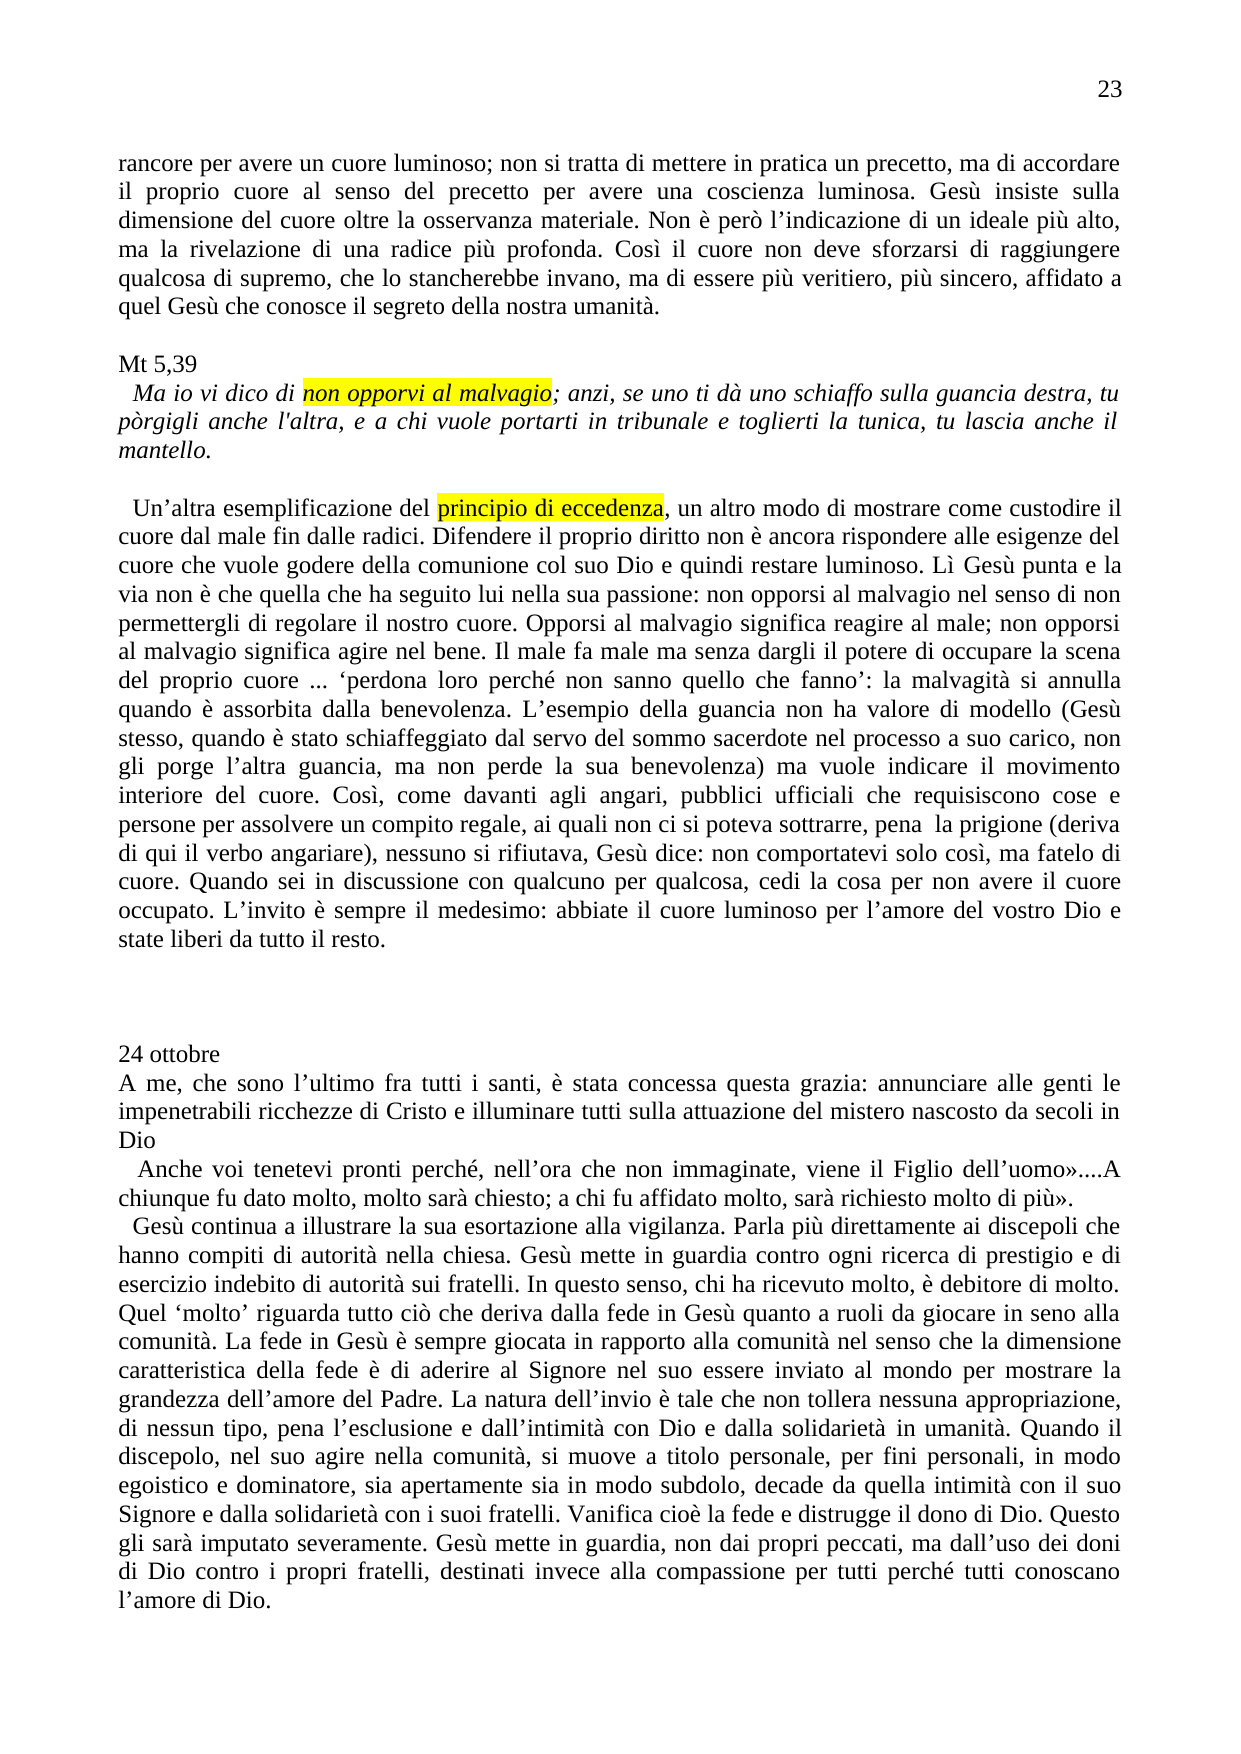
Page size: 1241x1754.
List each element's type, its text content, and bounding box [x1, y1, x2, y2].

text Ma io vi dico di non opporvi al malvagio; anzi, se uno ti dà uno schiaffo sulla guancia destra, tu pòrgigli anche l'altra, e a chi vuole portarti in tribunale e toglierti la tunica, tu lascia anche il mantello. [118, 378, 1122, 464]
text Gesù continua a illustrare la sua esortazione alla vigilanza. Parla più direttamente ai discepoli che hanno compiti di autorità nella chiesa. Gesù mette in guardia contro ogni ricerca di prestigio e di esercizio indebito di autorità sui fratelli. In questo senso, chi ha ricevuto molto, è debitore di molto. Quel ‘molto’ riguarda tutto ciò che deriva dalla fede in Gesù quanto a ruoli da giocare in seno alla comunità. La fede in Gesù è sempre giocata in rapporto alla comunità nel senso che la dimensione caratteristica della fede è di aderire al Signore nel suo essere inviato al mondo per mostrare la grandezza dell’amore del Padre. La natura dell’invio è tale che non tollera nessuna appropriazione, di nessun tipo, pena l’esclusione e dall’intimità con Dio e dalla solidarietà in umanità. Quando il discepolo, nel suo agire nella comunità, si muove a titolo personale, per fini personali, in modo egoistico e dominatore, sia apertamente sia in modo subdolo, decade da quella intimità con il suo Signore e dalla solidarietà con i suoi fratelli. Vanifica cioè la fede e distrugge il dono di Dio. Questo gli sarà imputato severamente. Gesù mette in guardia, non dai propri peccati, ma dall’uso dei doni di Dio contro i propri fratelli, destinati invece alla compassione per tutti perché tutti conoscano l’amore di Dio. [118, 1211, 1122, 1614]
text 24 ottobre [118, 1039, 1122, 1068]
text Un’altra esemplificazione del principio di eccedenza, un altro modo di mostrare come custodire il cuore dal male fin dalle radici. Difendere il proprio diritto non è ancora rispondere alle esigenze del cuore che vuole godere della comunione col suo Dio e quindi restare luminoso. Lì Gesù punta e la via non è che quella che ha seguito lui nella sua passione: non opporsi al malvagio nel senso di non permettergli di regolare il nostro cuore. Opporsi al malvagio significa reagire al male; non opporsi al malvagio significa agire nel bene. Il male fa male ma senza dargli il potere di occupare la scena del proprio cuore ... ‘perdona loro perché non sanno quello che fanno’: la malvagità si annulla quando è assorbita dalla benevolenza. L’esempio della guancia non ha valore di modello (Gesù stesso, quando è stato schiaffeggiato dal servo del sommo sacerdote nel processo a suo carico, non gli porge l’altra guancia, ma non perde la sua benevolenza) ma vuole indicare il movimento interiore del cuore. Così, come davanti agli angari, pubblici ufficiali che requisiscono cose e persone per assolvere un compito regale, ai quali non ci si poteva sottrarre, pena la prigione (deriva di qui il verbo angariare), nessuno si rifiutava, Gesù dice: non comportatevi solo così, ma fatelo di cuore. Quando sei in discussione con qualcuno per qualcosa, cedi la cosa per non avere il cuore occupato. L’invito è sempre il medesimo: abbiate il cuore luminoso per l’amore del vostro Dio e state liberi da tutto il resto. [118, 493, 1122, 953]
text Mt 5,39 [118, 349, 1122, 378]
text Anche voi tenetevi pronti perché, nell’ora che non immaginate, viene il Figlio dell’uomo»....A chiunque fu dato molto, molto sarà chiesto; a chi fu affidato molto, sarà richiesto molto di più». [118, 1154, 1122, 1211]
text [118, 148, 1122, 320]
text A me, che sono l’ultimo fra tutti i santi, è stata concessa questa grazia: annunciare alle genti le impenetrabili ricchezze di Cristo e illuminare tutti sulla attuazione del mistero nascosto da secoli in Dio [118, 1068, 1122, 1154]
